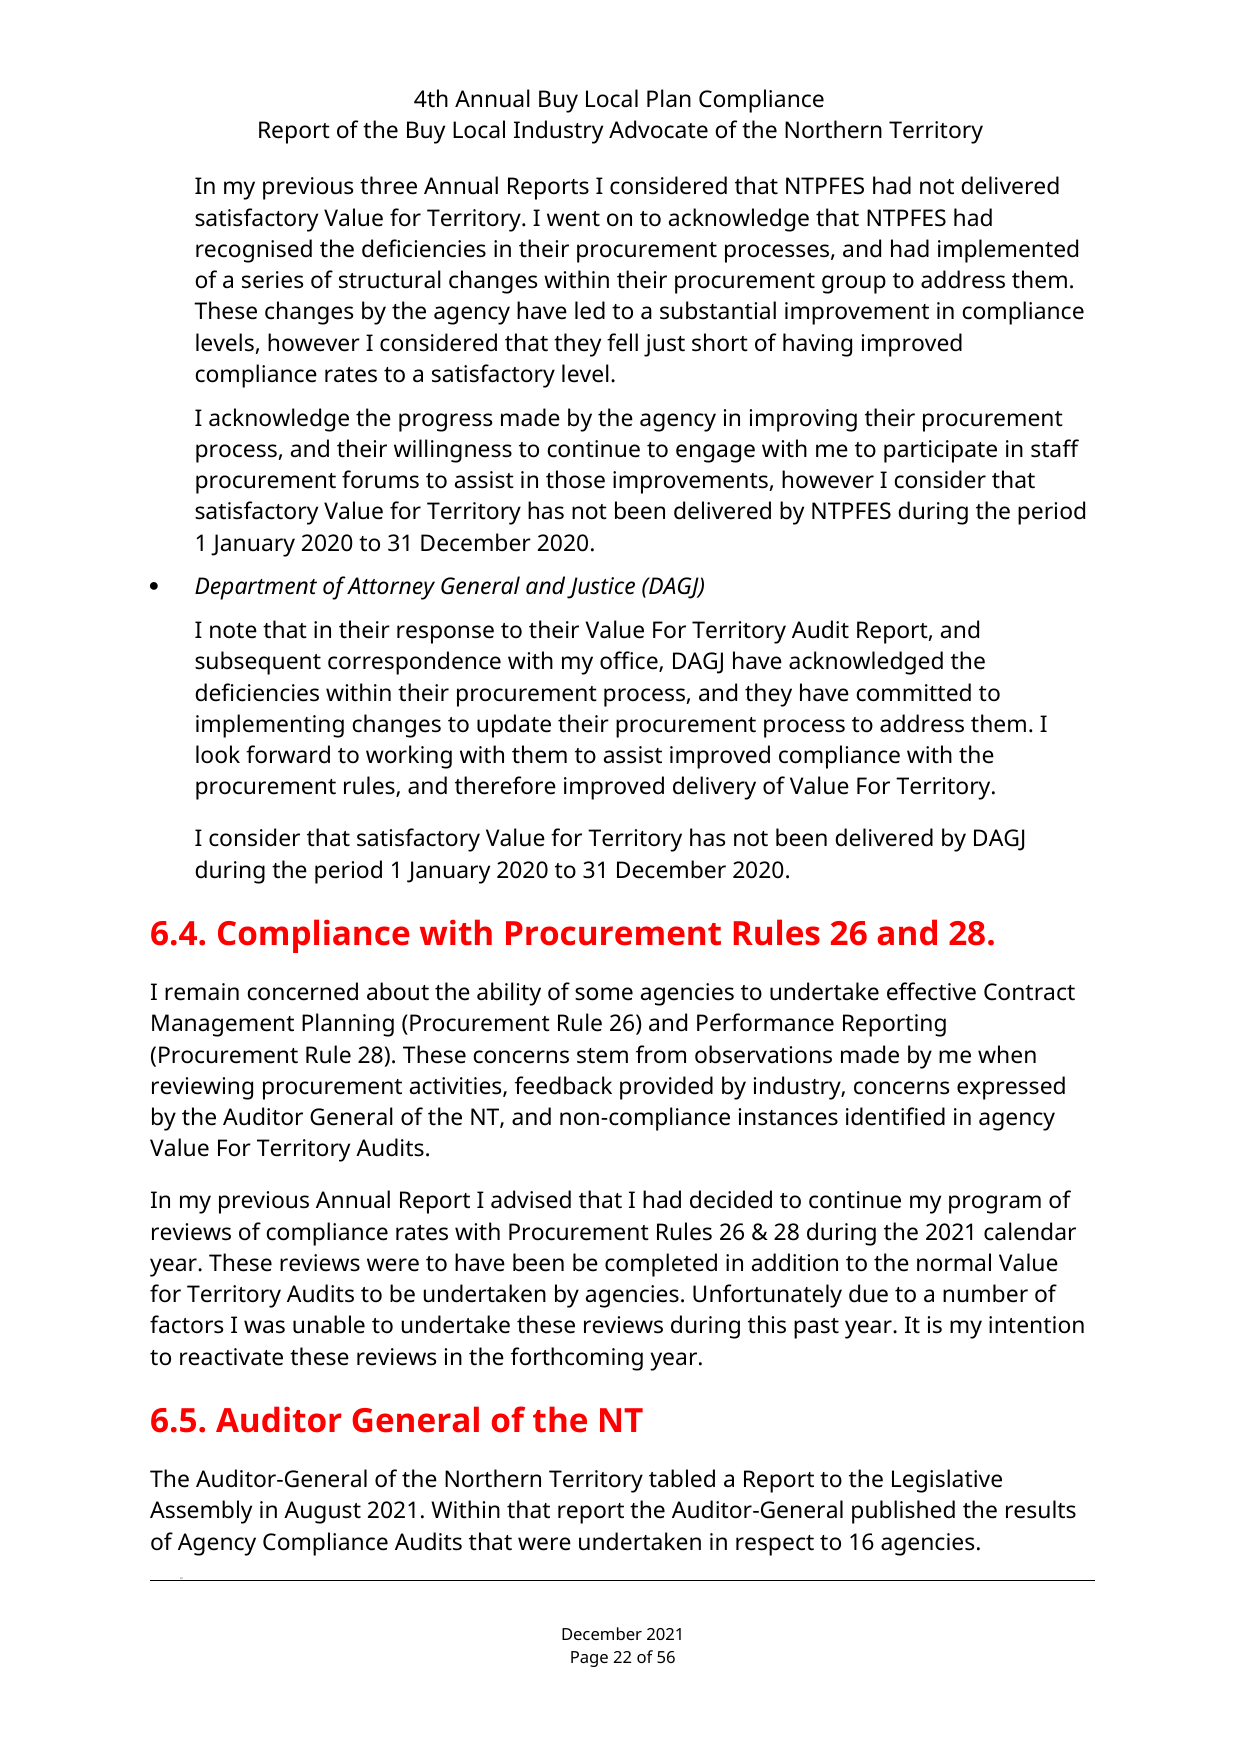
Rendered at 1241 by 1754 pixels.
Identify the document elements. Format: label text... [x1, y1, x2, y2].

subtitle Compliance with Procurement Rules 26 and 28. [150, 910, 1090, 955]
text The Auditor-General of the Northern Territory tabled a Report to the Legislative Assembly in August 2021. Within that report the Auditor-General published the results of Agency Compliance Audits that were undertaken in respect to 16 agencies. [150, 1463, 1090, 1557]
list I acknowledge the progress made by the agency in improving their procurement process, and their willingness to continue to engage with me to participate in staff procurement forums to assist in those improvements, however I consider that satisfactory Value for Territory has not been delivered by NTPFES during the period 1 January 2020 to 31 December 2020. [194, 401, 1090, 558]
subtitle Auditor General of the NT [150, 1397, 1090, 1442]
text In my previous Annual Report I advised that I had decided to continue my program of reviews of compliance rates with Procurement Rules 26 & 28 during the 2021 calendar year. These reviews were to have been be completed in addition to the normal Value for Territory Audits to be undertaken by agencies. Unfortunately due to a number of factors I was unable to undertake these reviews during this past year. It is my intention to reactivate these reviews in the forthcoming year. [150, 1184, 1090, 1372]
text I note that in their response to their Value For Territory Audit Report, and subsequent correspondence with my office, DAGJ have acknowledged the deficiencies within their procurement process, and they have committed to implementing changes to update their procurement process to address them. I look forward to working with them to assist improved compliance with the procurement rules, and therefore improved delivery of Value For Territory. [194, 614, 1090, 801]
text I remain concerned about the ability of some agencies to undertake effective Contract Management Planning (Procurement Rule 26) and Performance Reporting (Procurement Rule 28). These concerns stem from observations made by me when reviewing procurement activities, feedback provided by industry, concerns expressed by the Auditor General of the NT, and non-compliance instances identified in agency Value For Territory Audits. [150, 976, 1090, 1163]
list In my previous three Annual Reports I considered that NTPFES had not delivered satisfactory Value for Territory. I went on to acknowledge that NTPFES had recognised the deficiencies in their procurement processes, and had implemented of a series of structural changes within their procurement group to address them. These changes by the agency have led to a substantial improvement in compliance levels, however I considered that they fell just short of having improved compliance rates to a satisfactory level. [194, 170, 1090, 389]
text I consider that satisfactory Value for Territory has not been delivered by DAGJ during the period 1 January 2020 to 31 December 2020. [194, 822, 1090, 885]
list Department of Attorney General and Justice (DAGJ) [150, 570, 1090, 601]
